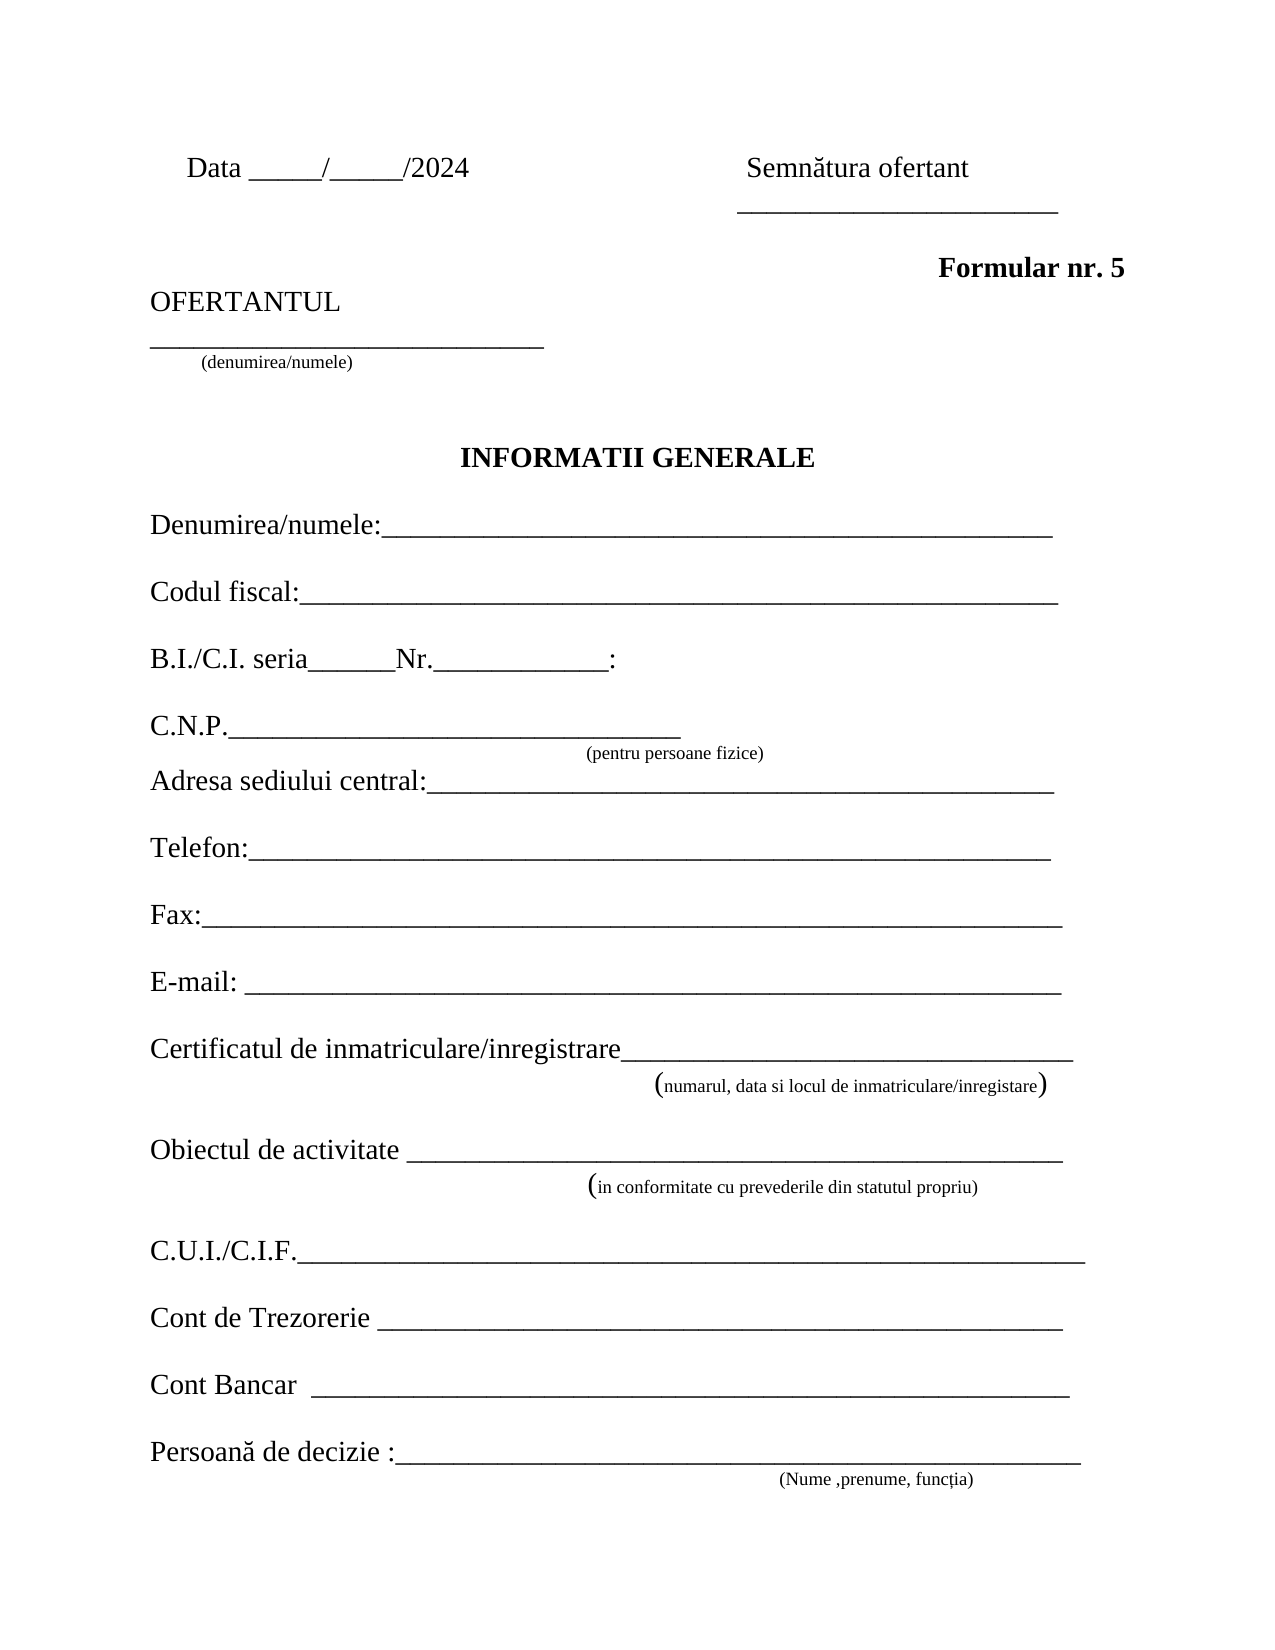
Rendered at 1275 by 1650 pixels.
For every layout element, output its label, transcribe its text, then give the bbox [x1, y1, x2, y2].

text ______________________ [150, 183, 1125, 217]
text Data _____/_____/2024 Semnătura ofertant [150, 150, 1125, 183]
text (Nume ,prenume, funcția) [225, 1468, 1125, 1489]
text Cont Bancar ____________________________________________________ [150, 1367, 1125, 1401]
text (numarul, data si locul de inmatriculare/inregistare) [187, 1065, 1125, 1099]
text Fax:___________________________________________________________ [150, 897, 1125, 931]
text Persoană de decizie :_______________________________________________ [150, 1434, 1125, 1468]
text C.N.P._______________________________ [150, 708, 1125, 742]
text C.U.I./C.I.F.______________________________________________________ [150, 1233, 1125, 1266]
text Formular nr. 5 [150, 251, 1125, 284]
text ___________________________ [150, 318, 1125, 351]
text (pentru persoane fizice) [225, 742, 1125, 763]
text Certificatul de inmatriculare/inregistrare_______________________________ [150, 1032, 1125, 1065]
text B.I./C.I. seria______Nr.____________: [150, 641, 1125, 675]
text Obiectul de activitate _____________________________________________ [150, 1132, 1125, 1166]
text Adresa sediului central:___________________________________________ [150, 763, 1125, 797]
text E-mail: ________________________________________________________ [150, 964, 1125, 998]
text Telefon:_______________________________________________________ [150, 830, 1125, 864]
text (denumirea/numele) [150, 351, 1125, 373]
text Codul fiscal:____________________________________________________ [150, 574, 1125, 608]
text OFERTANTUL [150, 284, 1125, 318]
text INFORMATII GENERALE [150, 440, 1125, 473]
text Cont de Trezorerie _______________________________________________ [150, 1300, 1125, 1333]
text (in conformitate cu prevederile din statutul propriu) [150, 1166, 1125, 1199]
text Denumirea/numele:______________________________________________ [150, 507, 1125, 541]
